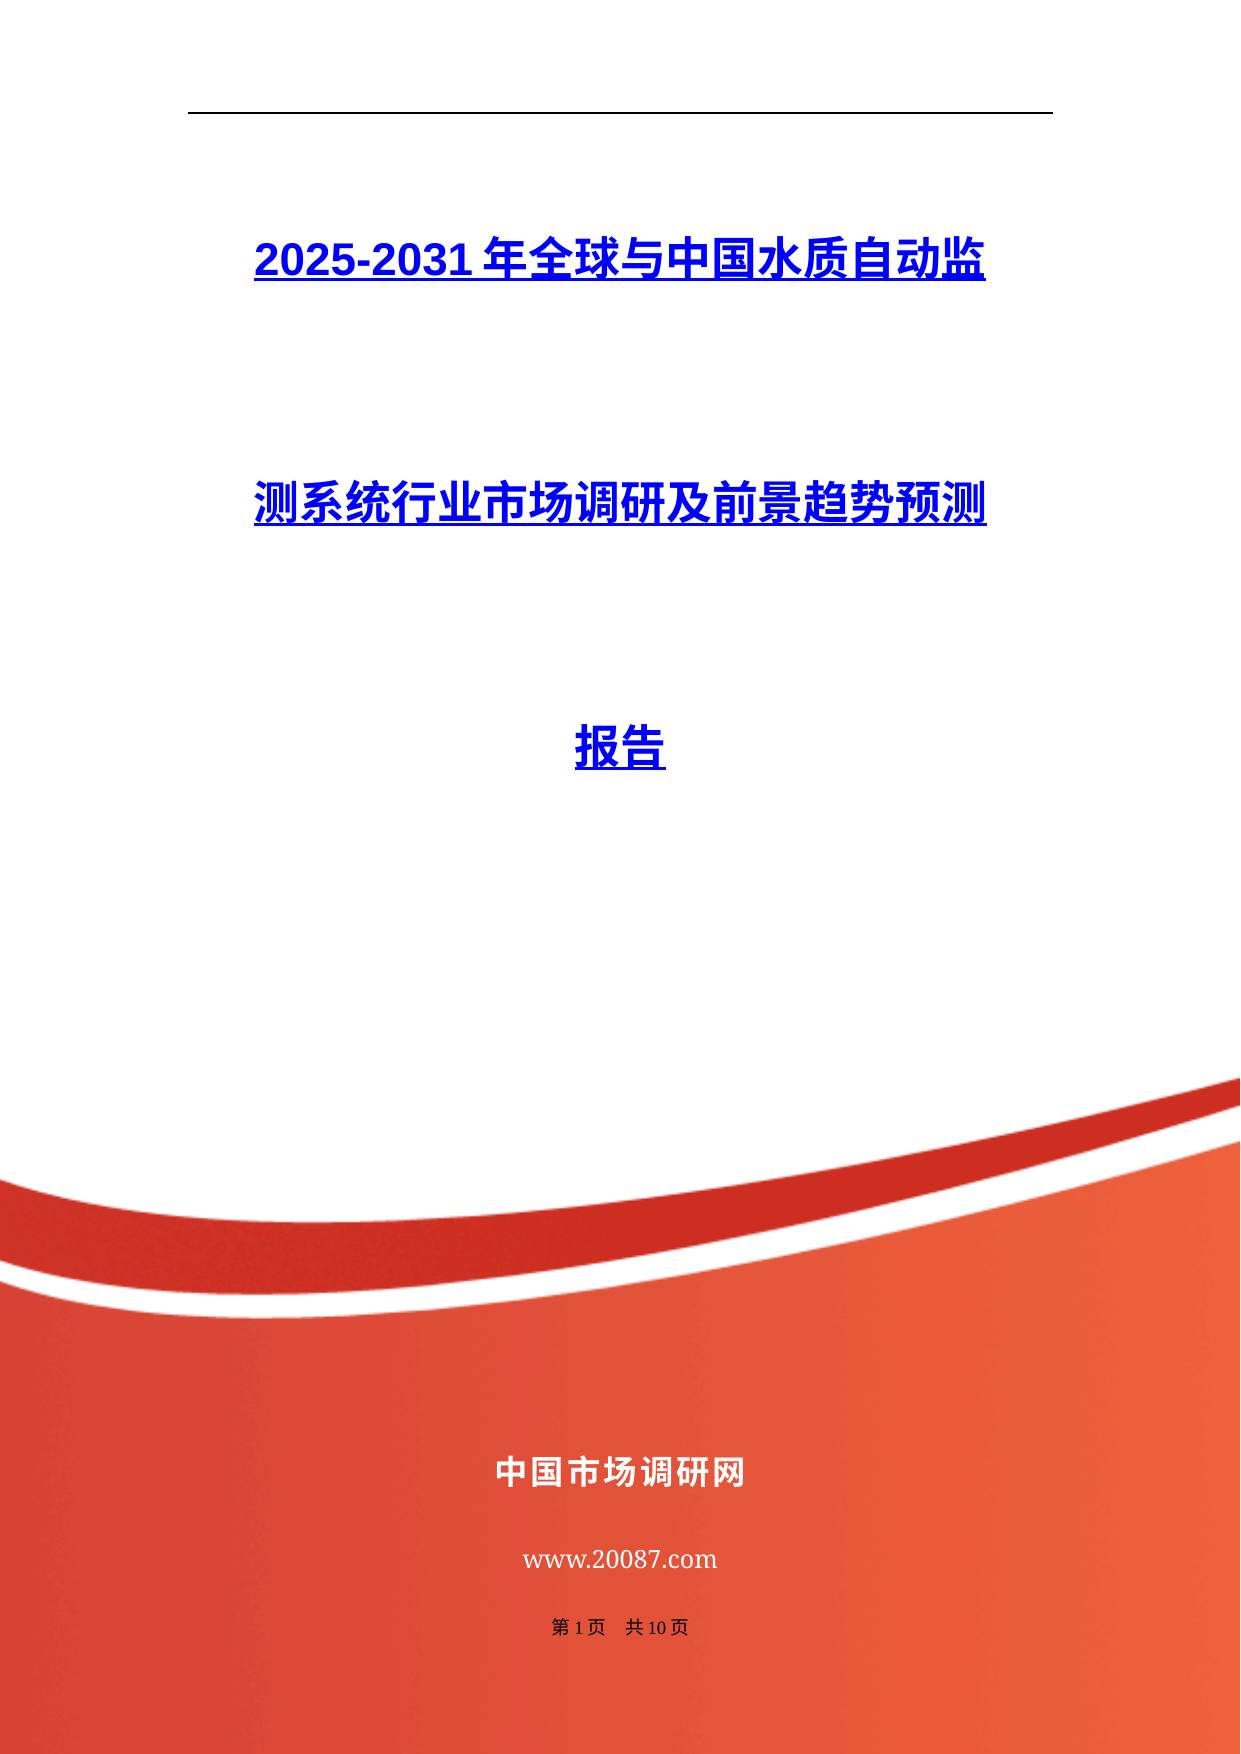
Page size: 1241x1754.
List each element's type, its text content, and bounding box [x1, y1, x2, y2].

picture [0, 1006, 1241, 1754]
subtitle 中国市场调研网 [187, 1437, 1053, 1502]
table_header 2025-2031年全球与中国水质自动监测系统行业市场调研及前景趋势预测报告 [188, 207, 1053, 871]
text www.20087.com [187, 1526, 1053, 1591]
